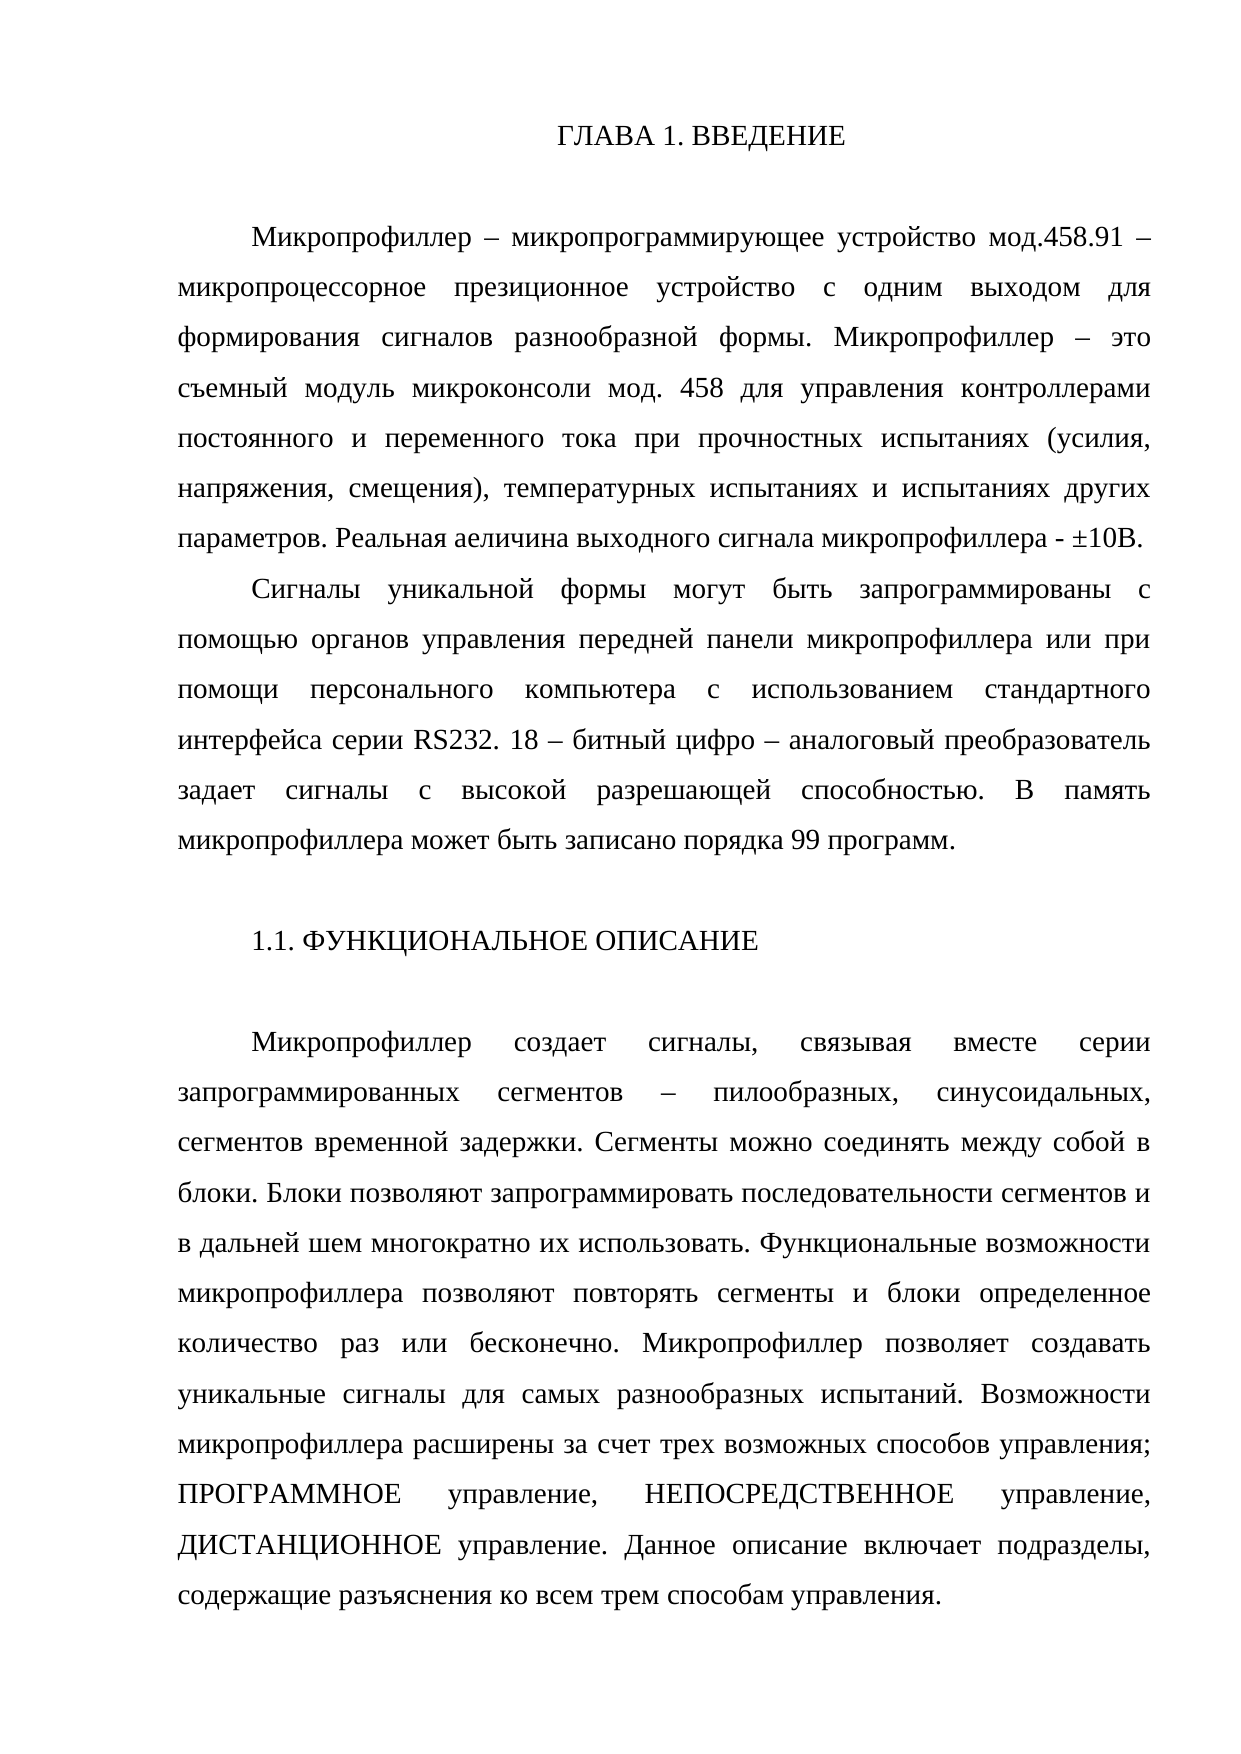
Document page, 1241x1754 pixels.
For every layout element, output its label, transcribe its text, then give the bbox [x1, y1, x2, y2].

text ГЛАВА 1. ВВЕДЕНИЕ [177, 118, 1152, 152]
text Сигналы уникальной формы могут быть запрограммированы с помощью органов управления передней панели микропрофиллера или при помощи персонального компьютера с использованием стандартного интерфейса серии RS232. 18 – битный цифро – аналоговый преобразователь задает сигналы с высокой разрешающей способностью. В память микропрофиллера может быть записано порядка 99 программ. [177, 571, 1152, 856]
text Микропрофиллер создает сигналы, связывая вместе серии запрограммированных сегментов – пилообразных, синусоидальных, сегментов временной задержки. Сегменты можно соединять между собой в блоки. Блоки позволяют запрограммировать последовательности сегментов и в дальней шем многократно их использовать. Функциональные возможности микропрофиллера позволяют повторять сегменты и блоки определенное количество раз или бесконечно. Микропрофиллер позволяет создавать уникальные сигналы для самых разнообразных испытаний. Возможности микропрофиллера расширены за счет трех возможных способов управления; ПРОГРАММНОЕ управление, НЕПОСРЕДСТВЕННОЕ управление, ДИСТАНЦИОННОЕ управление. Данное описание включает подразделы, содержащие разъяснения ко всем трем способам управления. [177, 1024, 1152, 1611]
text 1.1. ФУНКЦИОНАЛЬНОЕ ОПИСАНИЕ [177, 923, 1152, 957]
text Микропрофиллер – микропрограммирующее устройство мод.458.91 – микропроцессорное презиционное устройство с одним выходом для формирования сигналов разнообразной формы. Микропрофиллер – это съемный модуль микроконсоли мод. 458 для управления контроллерами постоянного и переменного тока при прочностных испытаниях (усилия, напряжения, смещения), температурных испытаниях и испытаниях других параметров. Реальная аеличина выходного сигнала микропрофиллера - ±10В. [177, 219, 1152, 554]
